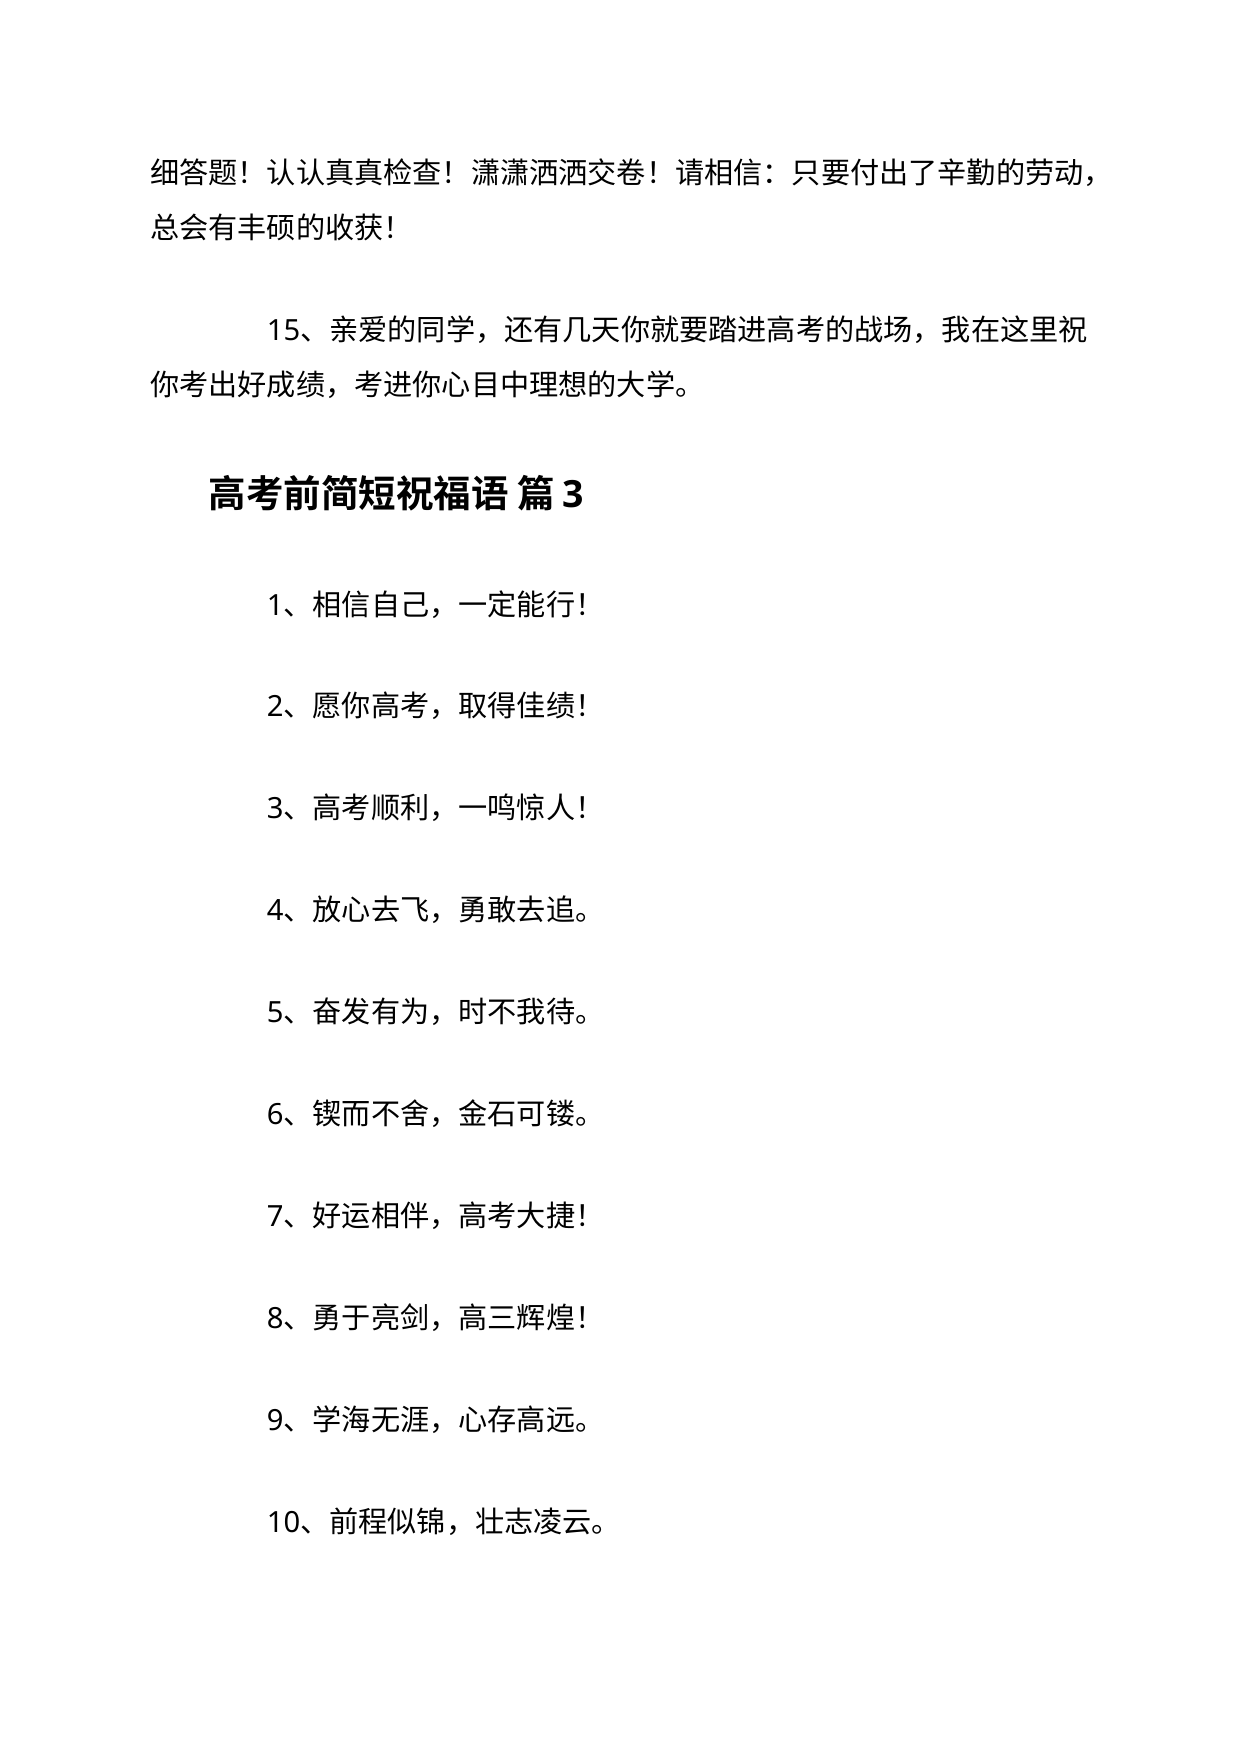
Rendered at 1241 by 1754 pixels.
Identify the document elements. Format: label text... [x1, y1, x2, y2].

text 1、相信自己，一定能行！ [150, 581, 1090, 623]
text 高考前简短祝福语 篇3 [150, 463, 1090, 518]
text 4、放心去飞，勇敢去追。 [150, 887, 1090, 929]
text 3、高考顺利，一鸣惊人！ [150, 785, 1090, 827]
text 5、奋发有为，时不我待。 [150, 989, 1090, 1031]
text 15、亲爱的同学，还有几天你就要踏进高考的战场，我在这里祝你考出好成绩，考进你心目中理想的大学。 [150, 307, 1090, 404]
text 6、锲而不舍，金石可镂。 [150, 1091, 1090, 1133]
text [150, 150, 1090, 247]
text 10、前程似锦，壮志凌云。 [150, 1499, 1090, 1541]
text 9、学海无涯，心存高远。 [150, 1397, 1090, 1439]
text 2、愿你高考，取得佳绩！ [150, 683, 1090, 725]
text 8、勇于亮剑，高三辉煌！ [150, 1295, 1090, 1337]
text 7、好运相伴，高考大捷！ [150, 1193, 1090, 1235]
